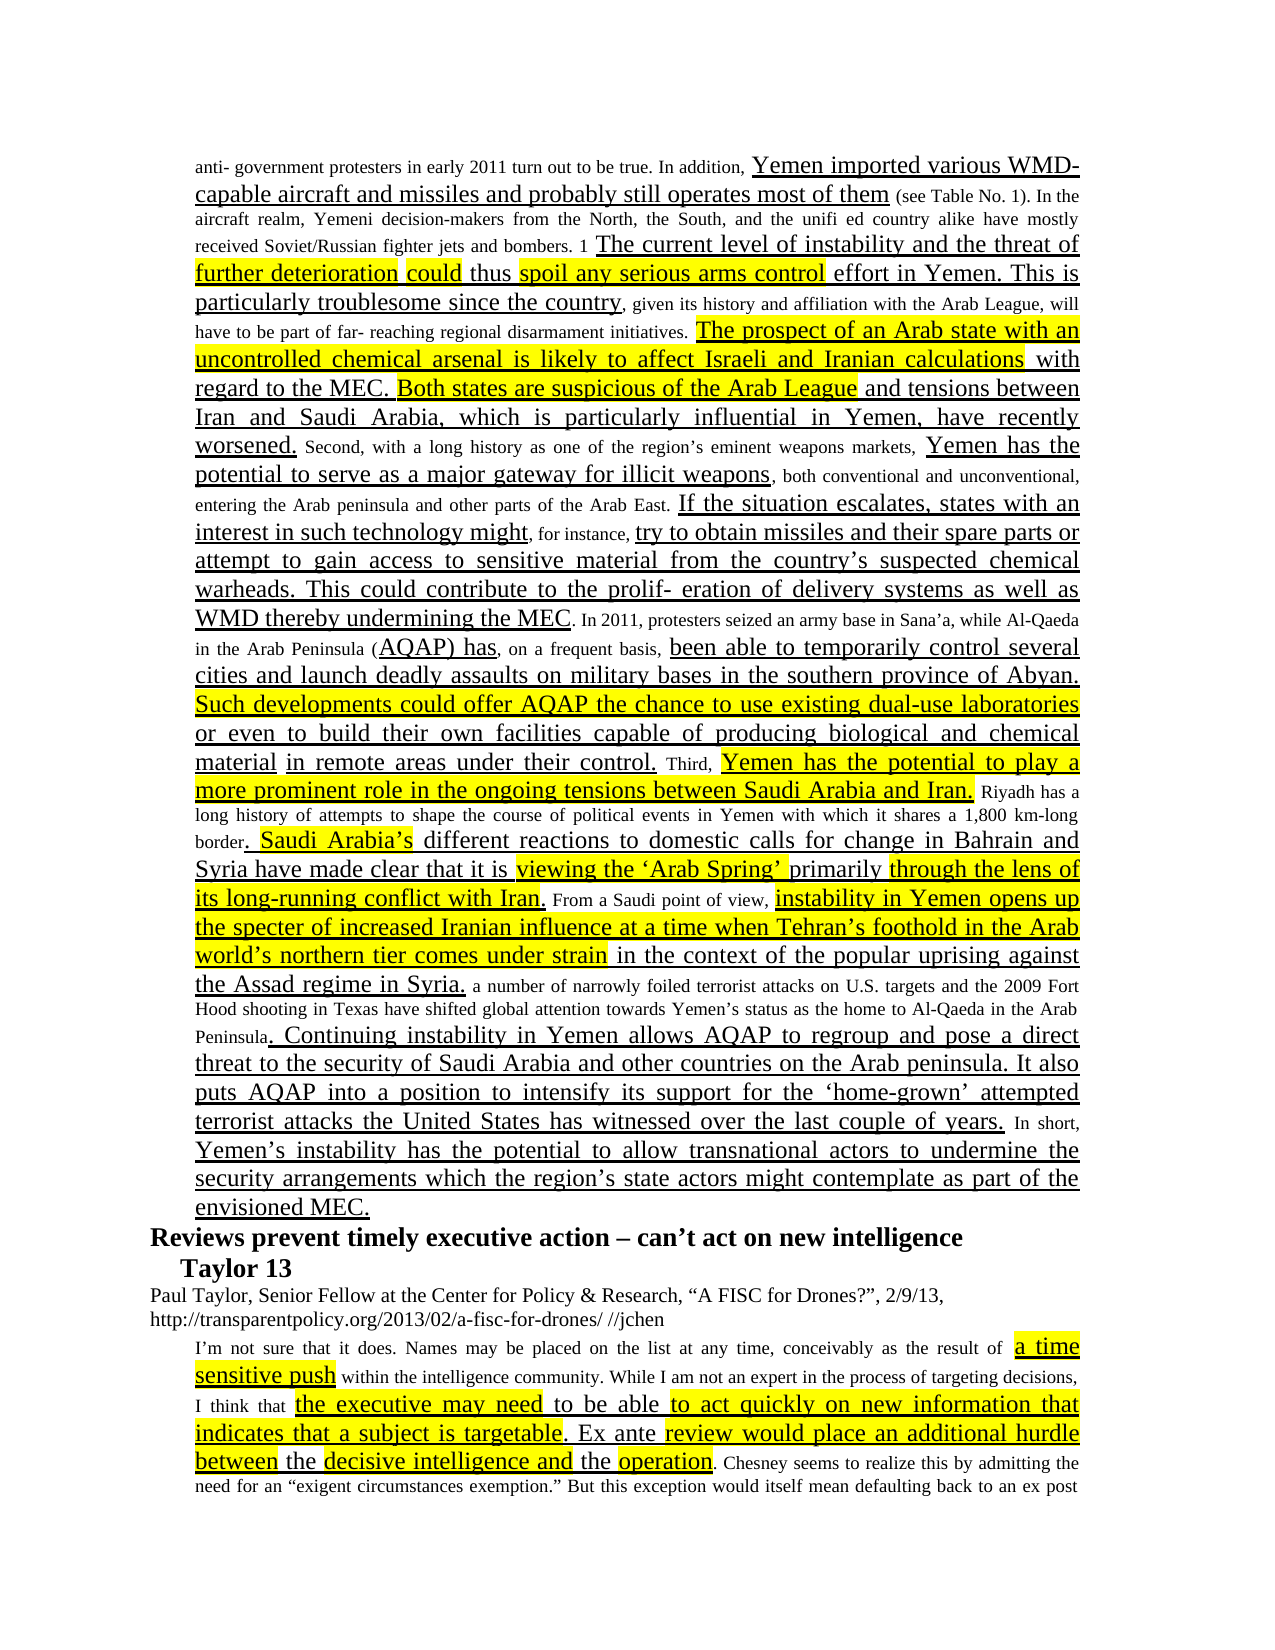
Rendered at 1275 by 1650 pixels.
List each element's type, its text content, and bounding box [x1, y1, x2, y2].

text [195, 1446, 1080, 1497]
text Taylor 13 [180, 1252, 1125, 1283]
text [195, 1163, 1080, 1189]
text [195, 150, 1080, 283]
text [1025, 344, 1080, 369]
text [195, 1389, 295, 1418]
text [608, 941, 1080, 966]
subtitle Reviews prevent timely executive action – can’t act on new intelligence [150, 1221, 1125, 1252]
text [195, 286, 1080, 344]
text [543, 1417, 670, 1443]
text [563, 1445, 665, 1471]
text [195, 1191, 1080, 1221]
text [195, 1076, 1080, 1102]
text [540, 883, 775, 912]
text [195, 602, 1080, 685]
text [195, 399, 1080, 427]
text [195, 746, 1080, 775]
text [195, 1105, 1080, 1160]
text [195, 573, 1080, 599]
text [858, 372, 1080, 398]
text Paul Taylor, Senior Fellow at the Center for Policy & Research, “A FISC for Drones?”, 2/9/13, http://transparentpolicy.org/2013/02/a-fisc-for-drones/ //jchen [150, 1283, 1125, 1331]
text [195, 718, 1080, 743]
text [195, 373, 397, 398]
